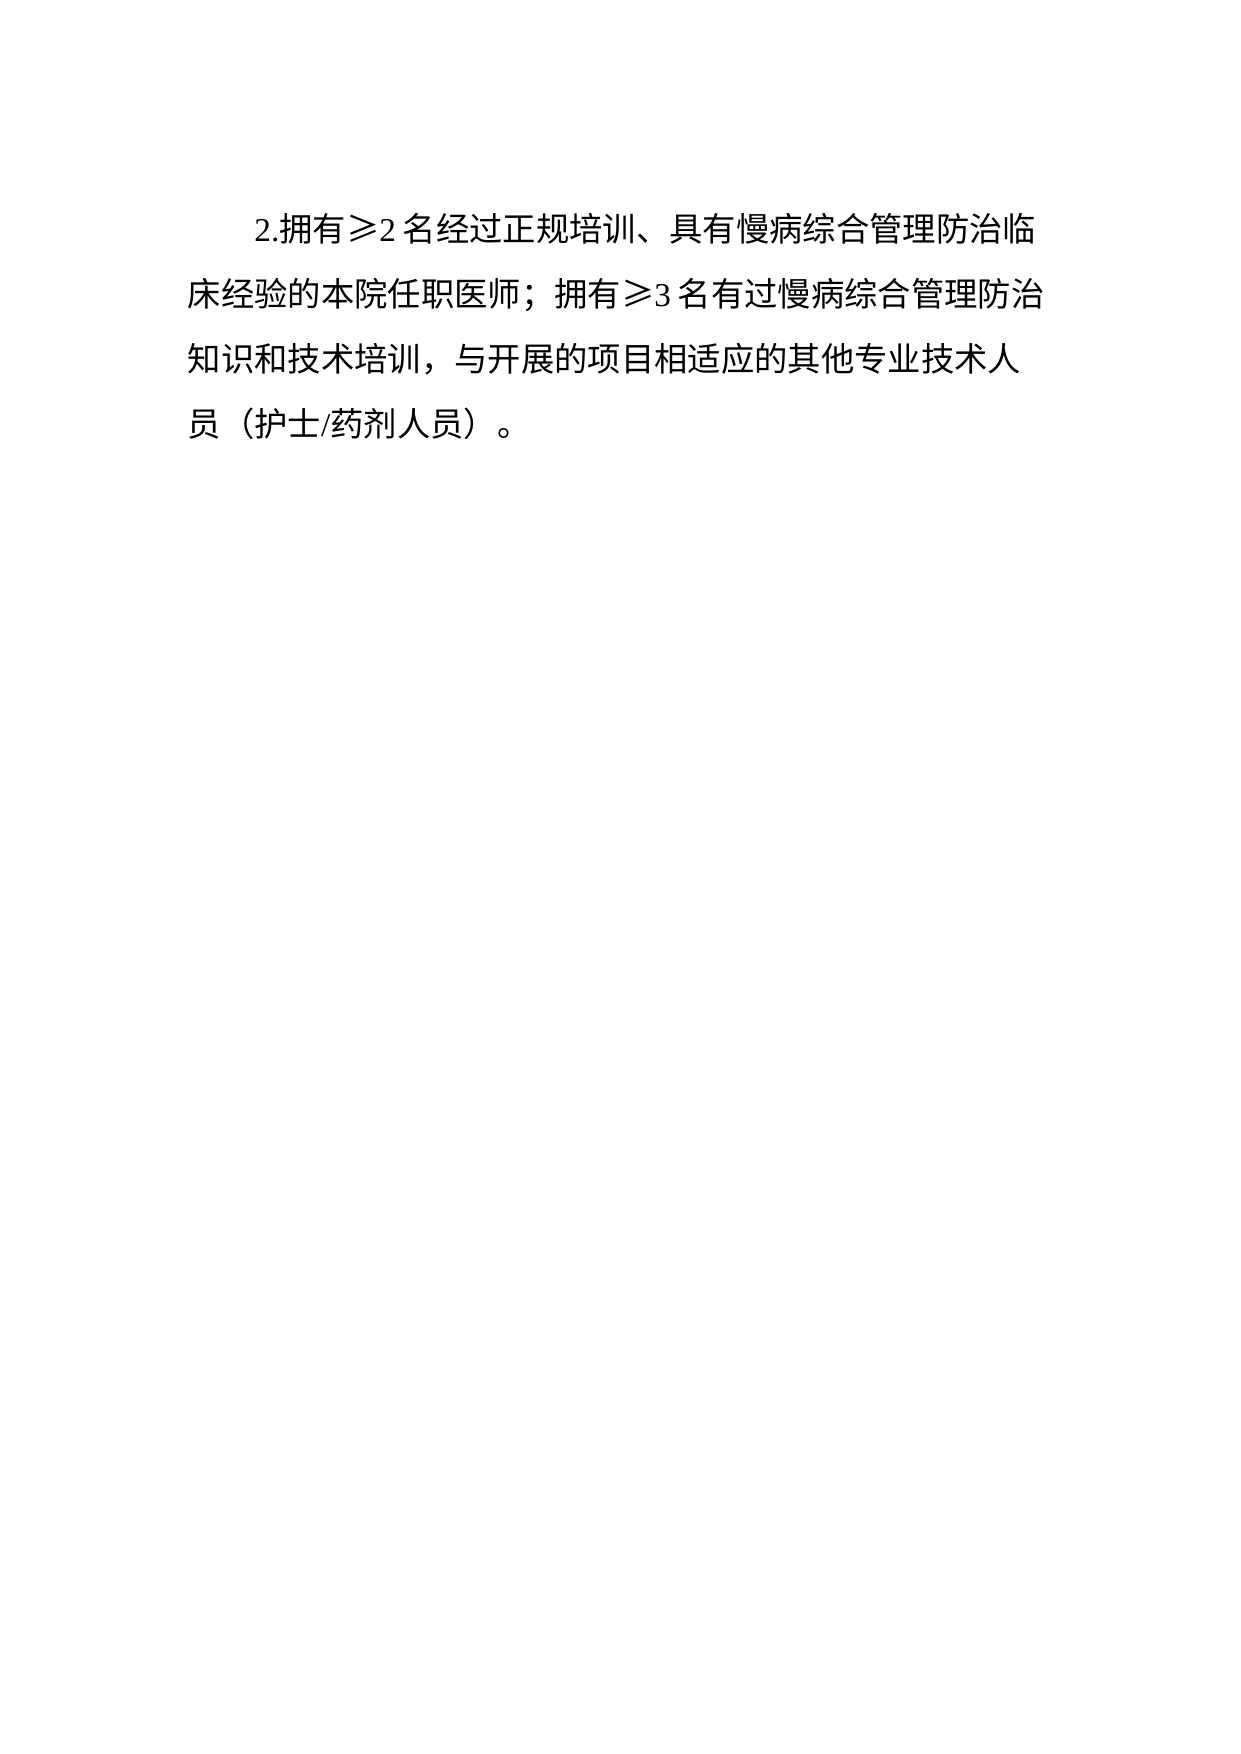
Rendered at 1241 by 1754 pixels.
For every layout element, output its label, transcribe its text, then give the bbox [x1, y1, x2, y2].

list 2.拥有≥2名经过正规培训、具有慢病综合管理防治临床经验的本院任职医师；拥有≥3名有过慢病综合管理防治知识和技术培训，与开展的项目相适应的其他专业技术人员（护士/药剂人员）。 [187, 194, 1053, 454]
